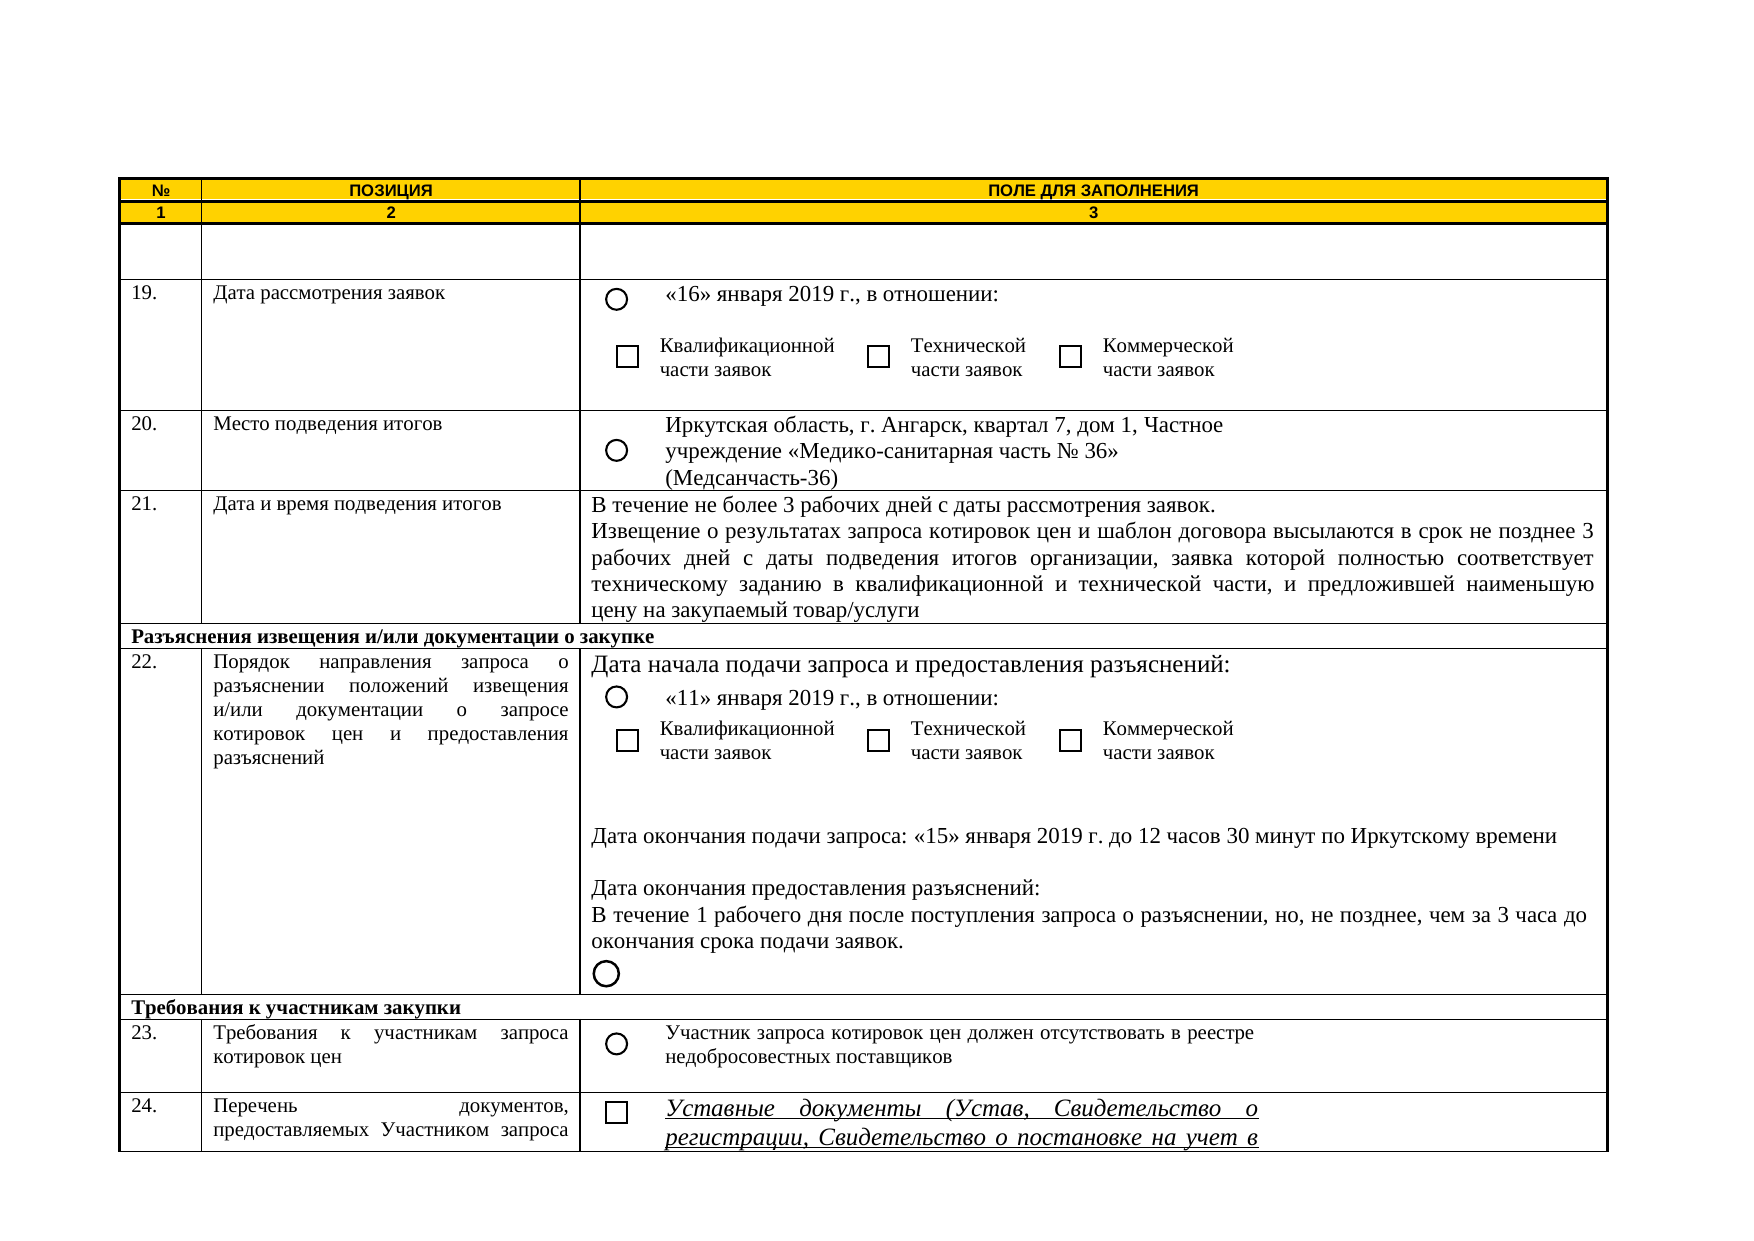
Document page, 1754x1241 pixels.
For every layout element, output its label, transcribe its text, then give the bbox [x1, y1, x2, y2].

table_cell [581, 225, 1606, 279]
table_cell Дата и время подведения итогов [202, 491, 579, 623]
table_cell 2 [202, 203, 579, 222]
table_cell [581, 411, 1606, 490]
table_cell Разъяснения извещения и/или документации о закупке [121, 624, 1606, 648]
table_header ПОЗИЦИЯ [202, 180, 579, 199]
table_cell Требования к участникам закупки [121, 995, 1606, 1019]
table_cell [121, 1093, 201, 1151]
table_cell В течение не более 3 рабочих дней с даты рассмотрения заявок. Извещение о результатах запроса котировок цен и шаблон договора высылаются в срок не позднее 3 рабочих дней с даты подведения итогов организации, заявка которой полностью соответствует техническому заданию в квалификационной и технической части, и предложившей наименьшую цену на закупаемый товар/услуги [581, 491, 1606, 623]
table_cell Дата начала подачи запроса и предоставления разъяснений: Дата окончания подачи запроса: «15» января 2019 г. до 12 часов 30 минут по Иркутскому времени Дата окончания предоставления разъяснений: В течение 1 рабочего дня после поступления запроса о разъяснении, но, не позднее, чем за 3 часа до окончания срока подачи заявок. [581, 649, 1606, 994]
table_cell Порядок направления запроса о разъяснении положений извещения и/или документации о запросе котировок цен и предоставления разъяснений [202, 649, 579, 994]
table_cell [121, 280, 201, 410]
table_header № [121, 180, 201, 199]
table_cell [121, 1020, 201, 1092]
table_cell [121, 411, 201, 490]
table_cell Место подведения итогов [202, 411, 579, 490]
table_cell Требования к участникам запроса котировок цен [202, 1020, 579, 1092]
table_cell [121, 225, 201, 279]
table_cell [202, 225, 579, 279]
table_header ПОЛЕ ДЛЯ ЗАПОЛНЕНИЯ [581, 180, 1606, 199]
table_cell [202, 1093, 579, 1151]
table_cell 1 [121, 203, 201, 222]
table_cell [121, 649, 201, 994]
table_cell [121, 491, 201, 623]
table_cell Дата рассмотрения заявок [202, 280, 579, 410]
table_cell 3 [581, 203, 1606, 222]
table_cell [581, 1020, 1606, 1092]
table_cell [581, 280, 1606, 410]
table_cell [581, 1093, 1606, 1151]
